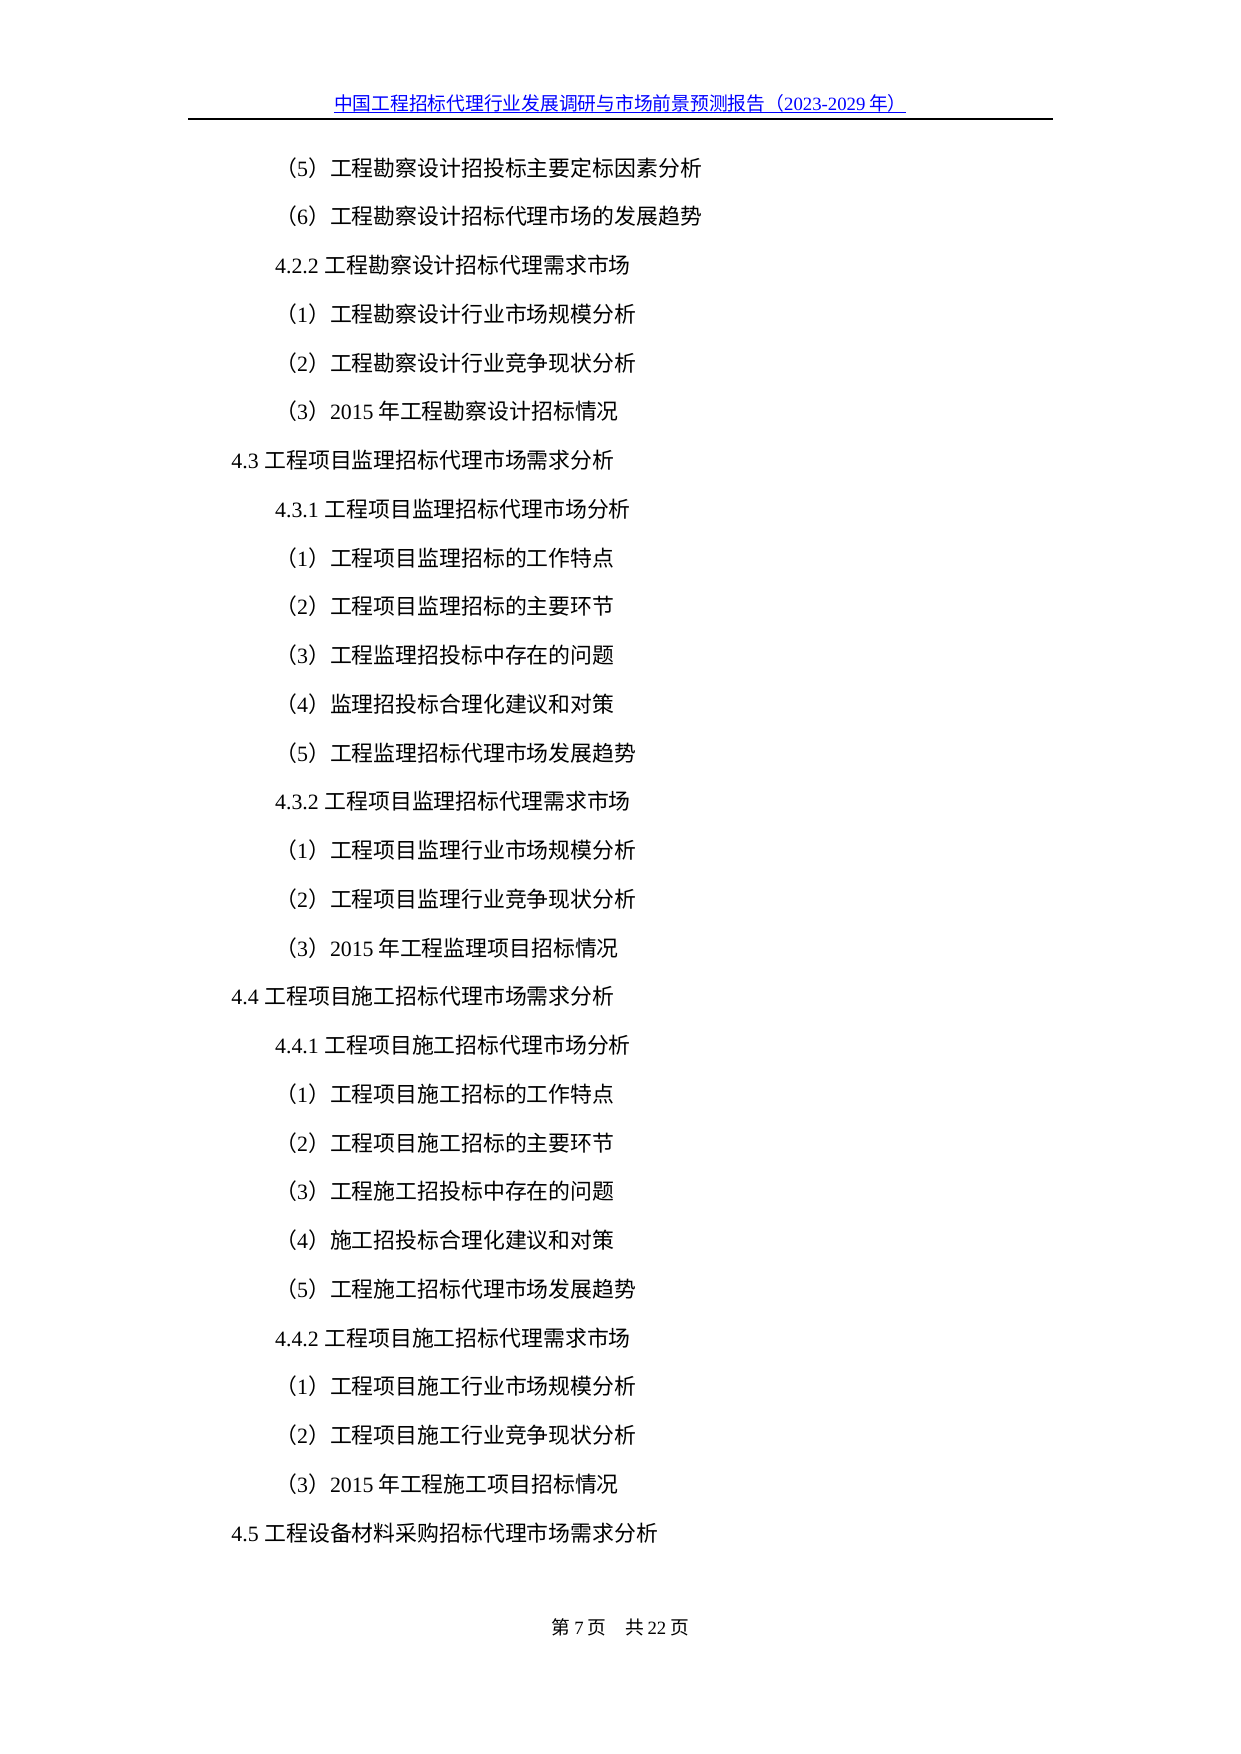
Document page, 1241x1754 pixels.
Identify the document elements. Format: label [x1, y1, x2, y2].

text [187, 150, 1053, 1548]
